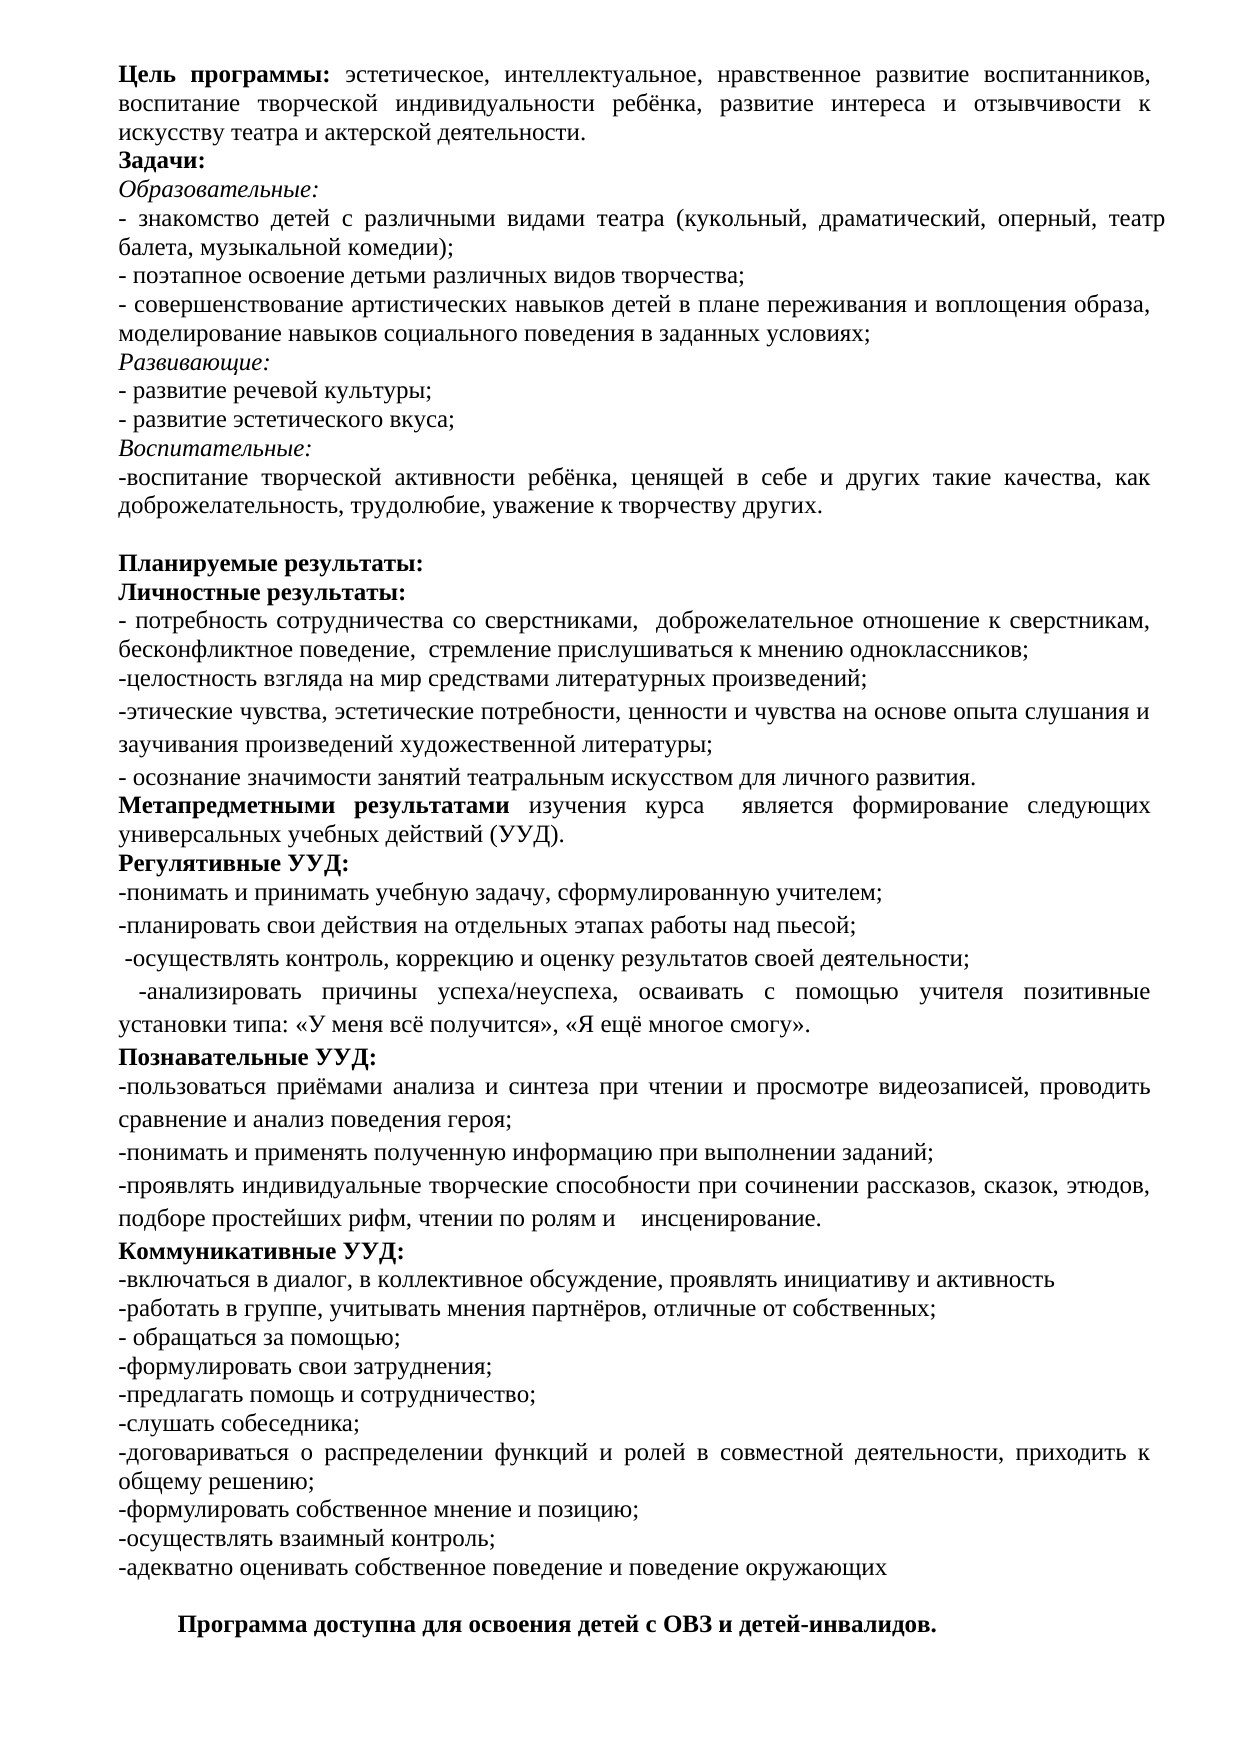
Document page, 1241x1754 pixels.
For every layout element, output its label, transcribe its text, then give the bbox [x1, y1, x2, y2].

text - обращаться за помощью; [118, 1322, 1152, 1351]
text -слушать собеседника; [118, 1408, 1152, 1437]
text - осознание значимости занятий театральным искусством для личного развития. [118, 762, 1152, 791]
text -понимать и принимать учебную задачу, сформулированную учителем; [118, 877, 1152, 906]
text Образовательные: [118, 174, 1152, 203]
text Воспитательные: [118, 433, 1152, 462]
text Личностные результаты: [118, 577, 1152, 605]
text Планируемые результаты: [118, 548, 1152, 577]
text -формулировать свои затруднения; [118, 1351, 1152, 1379]
text -этические чувства, эстетические потребности, ценности и чувства на основе опыта слушания и заучивания произведений художественной литературы; [118, 696, 1152, 758]
text -пользоваться приёмами анализа и синтеза при чтении и просмотре видеозаписей, проводить сравнение и анализ поведения героя; [118, 1071, 1152, 1132]
text -проявлять индивидуальные творческие способности при сочинении рассказов, сказок, этюдов, подборе простейших рифм, чтении по ролям и инсценирование. [118, 1170, 1152, 1232]
text - знакомство детей с различными видами театра (кукольный, драматический, оперный, театр балета, музыкальной комедии); [118, 203, 1166, 260]
text -работать в группе, учитывать мнения партнёров, отличные от собственных; [118, 1293, 1152, 1322]
text Регулятивные УУД: [118, 848, 1152, 877]
text -включаться в диалог, в коллективное обсуждение, проявлять инициативу и активность [118, 1264, 1152, 1293]
text -осуществлять контроль, коррекцию и оценку результатов своей деятельности; [118, 943, 1152, 972]
text - потребность сотрудничества со сверстниками, доброжелательное отношение к сверстникам, бесконфликтное поведение, стремление прислушиваться к мнению одноклассников; [118, 605, 1152, 663]
text -предлагать помощь и сотрудничество; [118, 1379, 1152, 1408]
text -анализировать причины успеха/неуспеха, осваивать с помощью учителя позитивные установки типа: «У меня всё получится», «Я ещё многое смогу». [118, 976, 1152, 1038]
text - совершенствование артистических навыков детей в плане переживания и воплощения образа, моделирование навыков социального поведения в заданных условиях; [118, 289, 1152, 347]
text Коммуникативные УУД: [118, 1236, 1152, 1264]
text -планировать свои действия на отдельных этапах работы над пьесой; [118, 910, 1152, 939]
text Развивающие: [118, 347, 1152, 375]
text - поэтапное освоение детьми различных видов творчества; [118, 260, 1152, 289]
text Цель программы: эстетическое, интеллектуальное, нравственное развитие воспитанников, воспитание творческой индивидуальности ребёнка, развитие интереса и отзывчивости к искусству театра и актерской деятельности. [118, 59, 1152, 145]
text - развитие речевой культуры; [118, 375, 1152, 404]
text -понимать и применять полученную информацию при выполнении заданий; [118, 1137, 1152, 1166]
text -формулировать собственное мнение и позицию; [118, 1494, 1152, 1523]
text Метапредметными результатами изучения курса является формирование следующих универсальных учебных действий (УУД). [118, 791, 1152, 848]
text -договариваться о распределении функций и ролей в совместной деятельности, приходить к общему решению; [118, 1437, 1152, 1494]
text Познавательные УУД: [118, 1042, 1152, 1071]
text -воспитание творческой активности ребёнка, ценящей в себе и других такие качества, как доброжелательность, трудолюбие, уважение к творчеству других. [118, 462, 1152, 519]
text -целостность взгляда на мир средствами литературных произведений; [118, 663, 1152, 692]
text Задачи: [118, 145, 1152, 174]
text - развитие эстетического вкуса; [118, 404, 1152, 433]
text Программа доступна для освоения детей с ОВЗ и детей-инвалидов. [118, 1609, 1152, 1638]
text -осуществлять взаимный контроль; [118, 1523, 1152, 1552]
text -адекватно оценивать собственное поведение и поведение окружающих [118, 1552, 1152, 1581]
